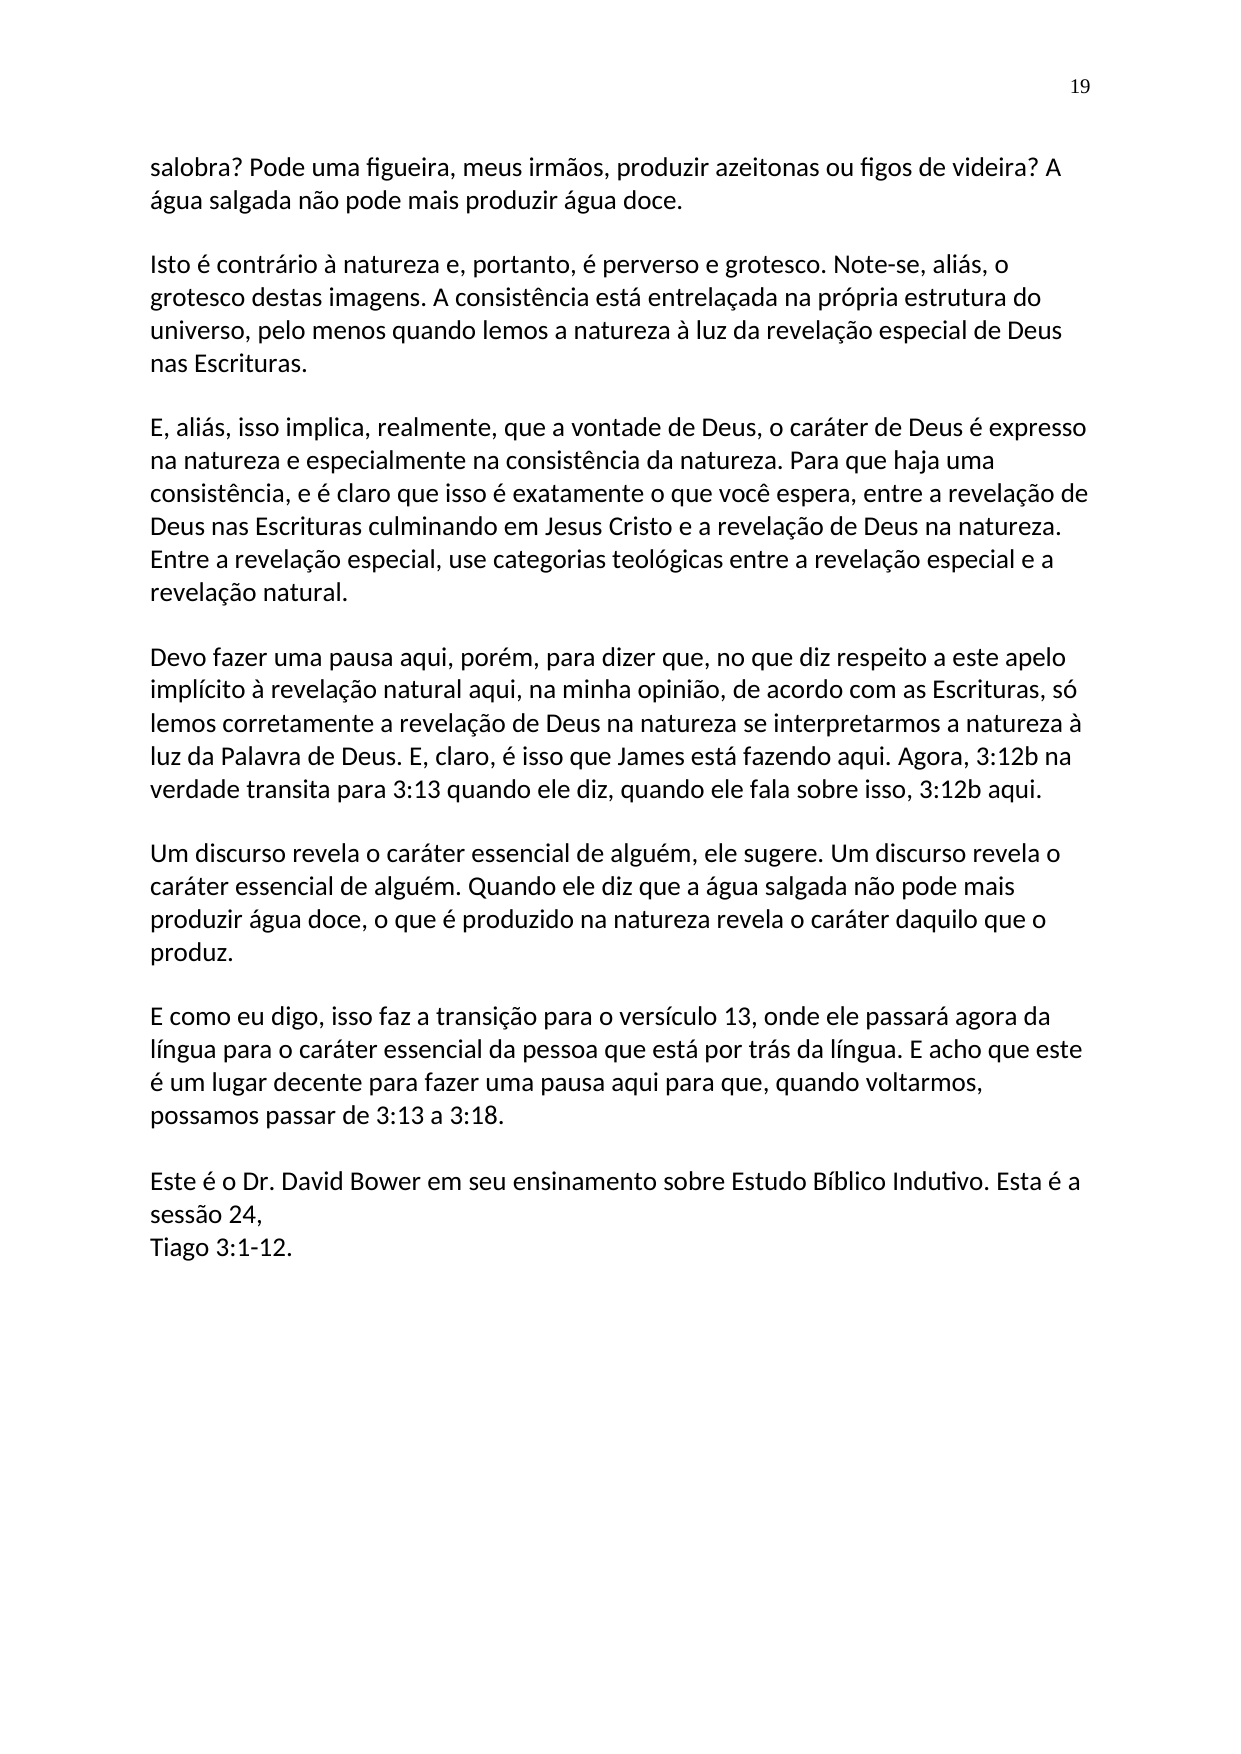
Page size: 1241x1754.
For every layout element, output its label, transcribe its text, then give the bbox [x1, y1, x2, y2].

text E, aliás, isso implica, realmente, que a vontade de Deus, o caráter de Deus é expresso na natureza e especialmente na consistência da natureza. Para que haja uma consistência, e é claro que isso é exatamente o que você espera, entre a revelação de Deus nas Escrituras culminando em Jesus Cristo e a revelação de Deus na natureza. Entre a revelação especial, use categorias teológicas entre a revelação especial e a revelação natural. [150, 410, 1090, 608]
text Um discurso revela o caráter essencial de alguém, ele sugere. Um discurso revela o caráter essencial de alguém. Quando ele diz que a água salgada não pode mais produzir água doce, o que é produzido na natureza revela o caráter daquilo que o produz. [150, 836, 1090, 968]
text Devo fazer uma pausa aqui, porém, para dizer que, no que diz respeito a este apelo implícito à revelação natural aqui, na minha opinião, de acordo com as Escrituras, só lemos corretamente a revelação de Deus na natureza se interpretarmos a natureza à luz da Palavra de Deus. E, claro, é isso que James está fazendo aqui. Agora, 3:12b na verdade transita para 3:13 quando ele diz, quando ele fala sobre isso, 3:12b aqui. [150, 640, 1090, 805]
text Isto é contrário à natureza e, portanto, é perverso e grotesco. Note-se, aliás, o grotesco destas imagens. A consistência está entrelaçada na própria estrutura do universo, pelo menos quando lemos a natureza à luz da revelação especial de Deus nas Escrituras. [150, 247, 1090, 379]
text E como eu digo, isso faz a transição para o versículo 13, onde ele passará agora da língua para o caráter essencial da pessoa que está por trás da língua. E acho que este é um lugar decente para fazer uma pausa aqui para que, quando voltarmos, possamos passar de 3:13 a 3:18. Este é o Dr. David Bower em seu ensinamento sobre Estudo Bíblico Indutivo. Esta é a sessão 24, Tiago 3:1-12. [150, 999, 1090, 1287]
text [150, 150, 1090, 216]
